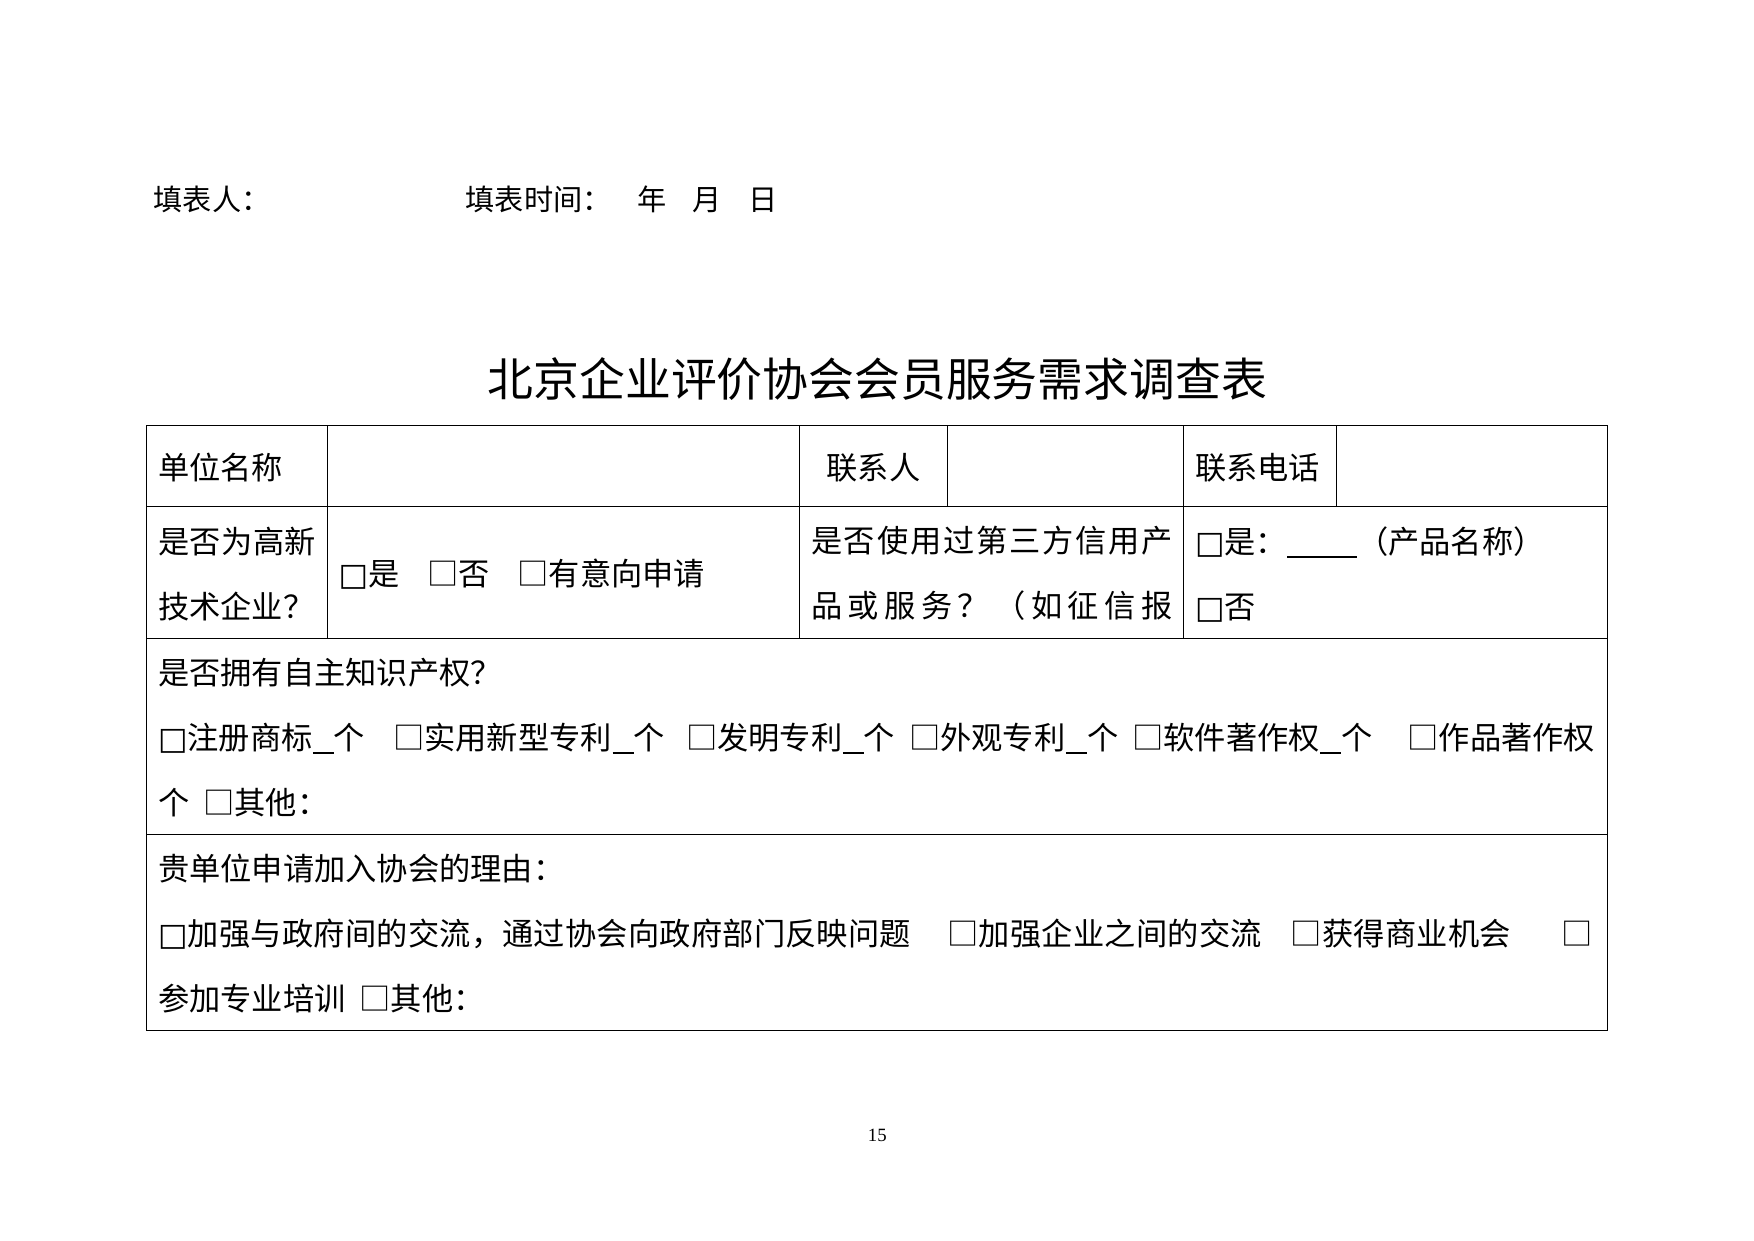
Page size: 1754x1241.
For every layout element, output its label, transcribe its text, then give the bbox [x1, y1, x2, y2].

table_header [1337, 426, 1607, 506]
text 填表人： 填表时间： 年 月 日 [153, 165, 1600, 230]
text 北京企业评价协会会员服务需求调查表 [153, 328, 1600, 425]
table_cell 是否拥有自主知识产权？ □注册商标 个 □实用新型专利 个 □发明专利 个 □外观专利 个 □软件著作权 个 □作品著作权 个 □其他： [147, 639, 1607, 833]
table_header [948, 426, 1183, 506]
table_cell □是： （产品名称） □否 [1184, 507, 1607, 637]
table_header 联系电话 [1184, 426, 1336, 506]
table_cell 是否使用过第三方信用产品或服务？（如征信报告、评级报告等） [800, 507, 1183, 637]
table_cell □是 □否 □有意向申请 [328, 507, 799, 637]
table_cell 是否为高新技术企业？ [147, 507, 327, 637]
table_header [328, 426, 799, 506]
table_header 联系人 [800, 426, 947, 506]
table_cell 贵单位申请加入协会的理由： □加强与政府间的交流，通过协会向政府部门反映问题 □加强企业之间的交流 □获得商业机会 □参加专业培训 □其他： [147, 835, 1607, 1029]
table_header 单位名称 [147, 426, 327, 506]
